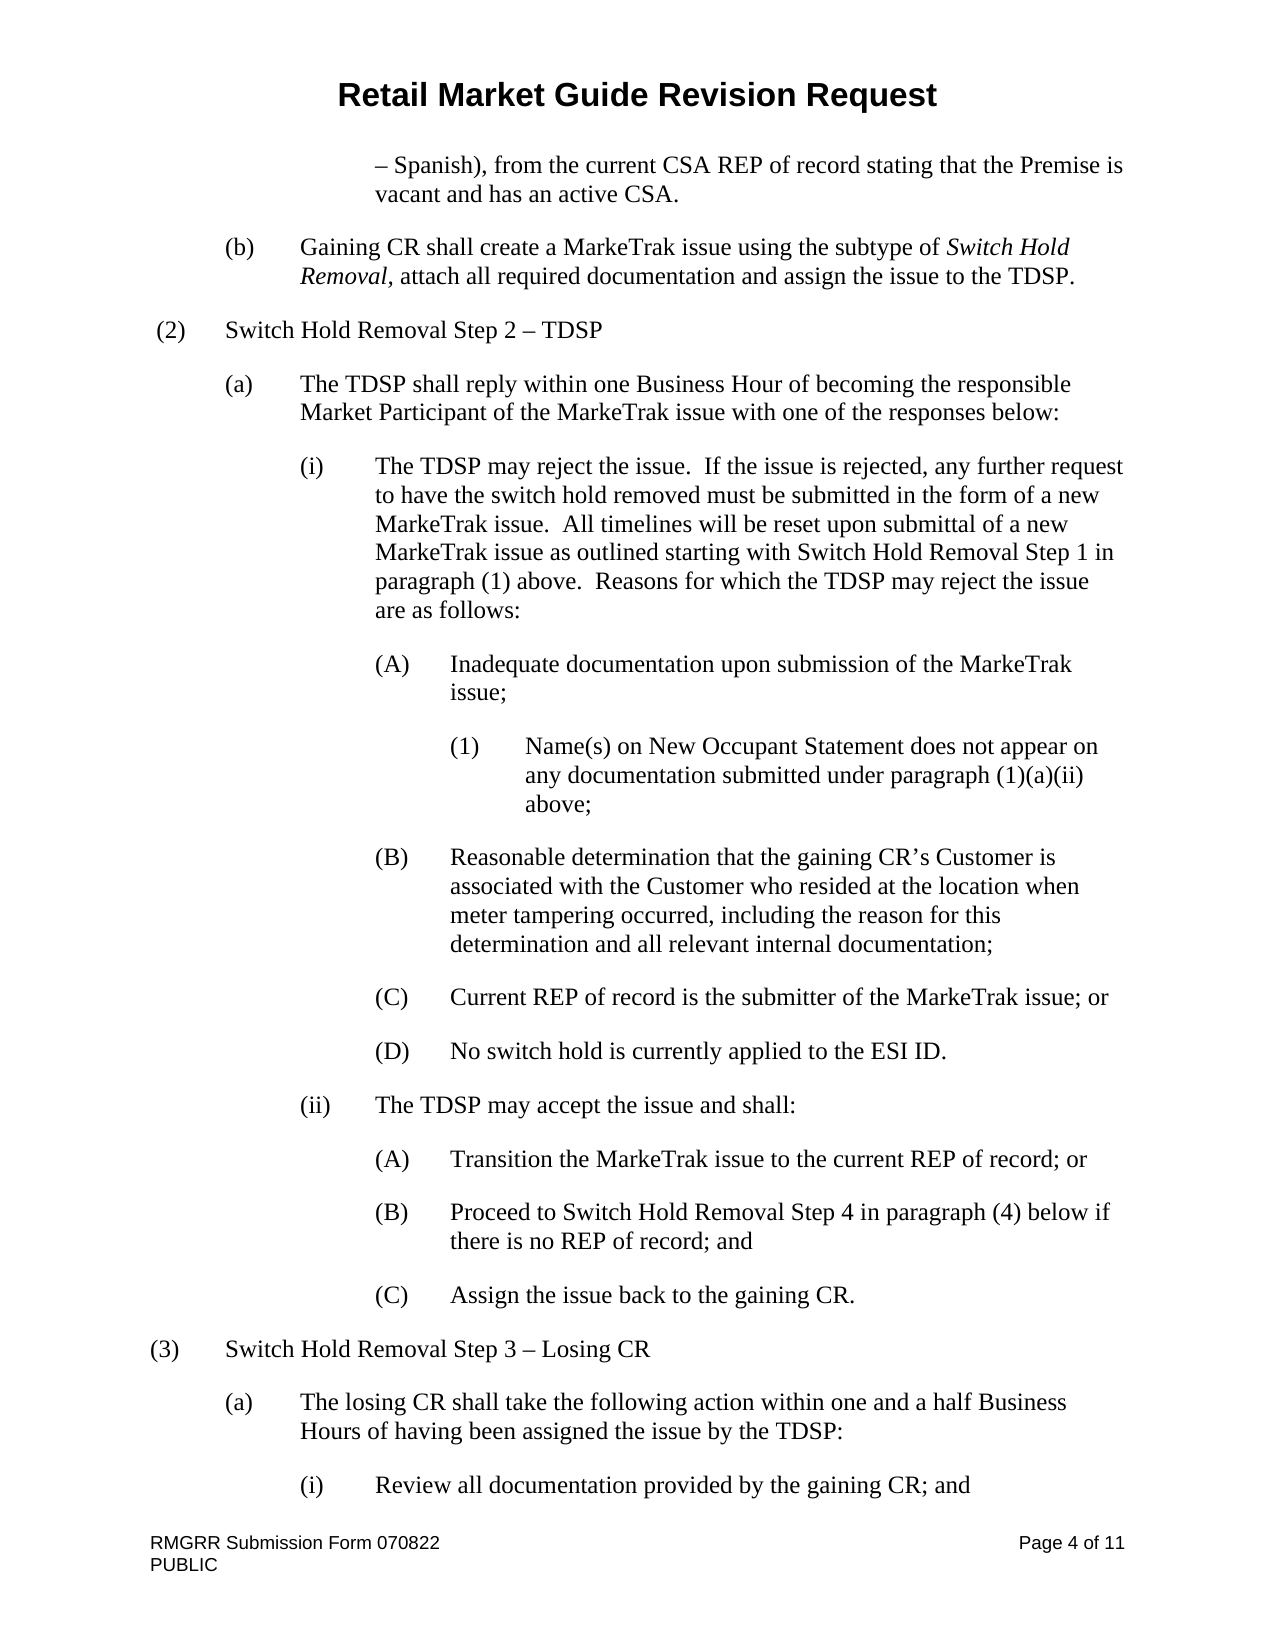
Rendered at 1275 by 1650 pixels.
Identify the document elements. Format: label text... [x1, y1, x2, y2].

text (D) No switch hold is currently applied to the ESI ID. [375, 1036, 1125, 1065]
text (a) The TDSP shall reply within one Business Hour of becoming the responsible Market Participant of the MarkeTrak issue with one of the responses below: [225, 369, 1125, 426]
text (B) Reasonable determination that the gaining CR’s Customer is associated with the Customer who resided at the location when meter tampering occurred, including the reason for this determination and all relevant internal documentation; [375, 842, 1125, 957]
text (i) The TDSP may reject the issue. If the issue is rejected, any further request to have the switch hold removed must be submitted in the form of a new MarkeTrak issue. All timelines will be reset upon submittal of a new MarkeTrak issue as outlined starting with Switch Hold Removal Step 1 in paragraph (1) above. Reasons for which the TDSP may reject the issue are as follows: [300, 451, 1125, 624]
text (A) Transition the MarkeTrak issue to the current REP of record; or [375, 1144, 1125, 1172]
text (A) Inadequate documentation upon submission of the MarkeTrak issue; [375, 649, 1125, 706]
text (C) Current REP of record is the submitter of the MarkeTrak issue; or [375, 982, 1125, 1011]
text (B) Proceed to Switch Hold Removal Step 4 in paragraph (4) below if there is no REP of record; and [375, 1197, 1125, 1255]
text (i) Review all documentation provided by the gaining CR; and [300, 1470, 1125, 1499]
text (a) The losing CR shall take the following action within one and a half Business Hours of having been assigned the issue by the TDSP: [225, 1387, 1125, 1445]
text (ii) The TDSP may accept the issue and shall: [300, 1090, 1125, 1119]
text (2) Switch Hold Removal Step 2 – TDSP [150, 315, 1125, 344]
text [300, 150, 1125, 207]
text (C) Assign the issue back to the gaining CR. [375, 1280, 1125, 1309]
text (3) Switch Hold Removal Step 3 – Losing CR [150, 1334, 1125, 1362]
text (b) Gaining CR shall create a MarkeTrak issue using the subtype of Switch Hold Removal, attach all required documentation and assign the issue to the TDSP. [225, 232, 1125, 290]
text (1) Name(s) on New Occupant Statement does not appear on any documentation submitted under paragraph (1)(a)(ii) above; [375, 731, 1125, 817]
